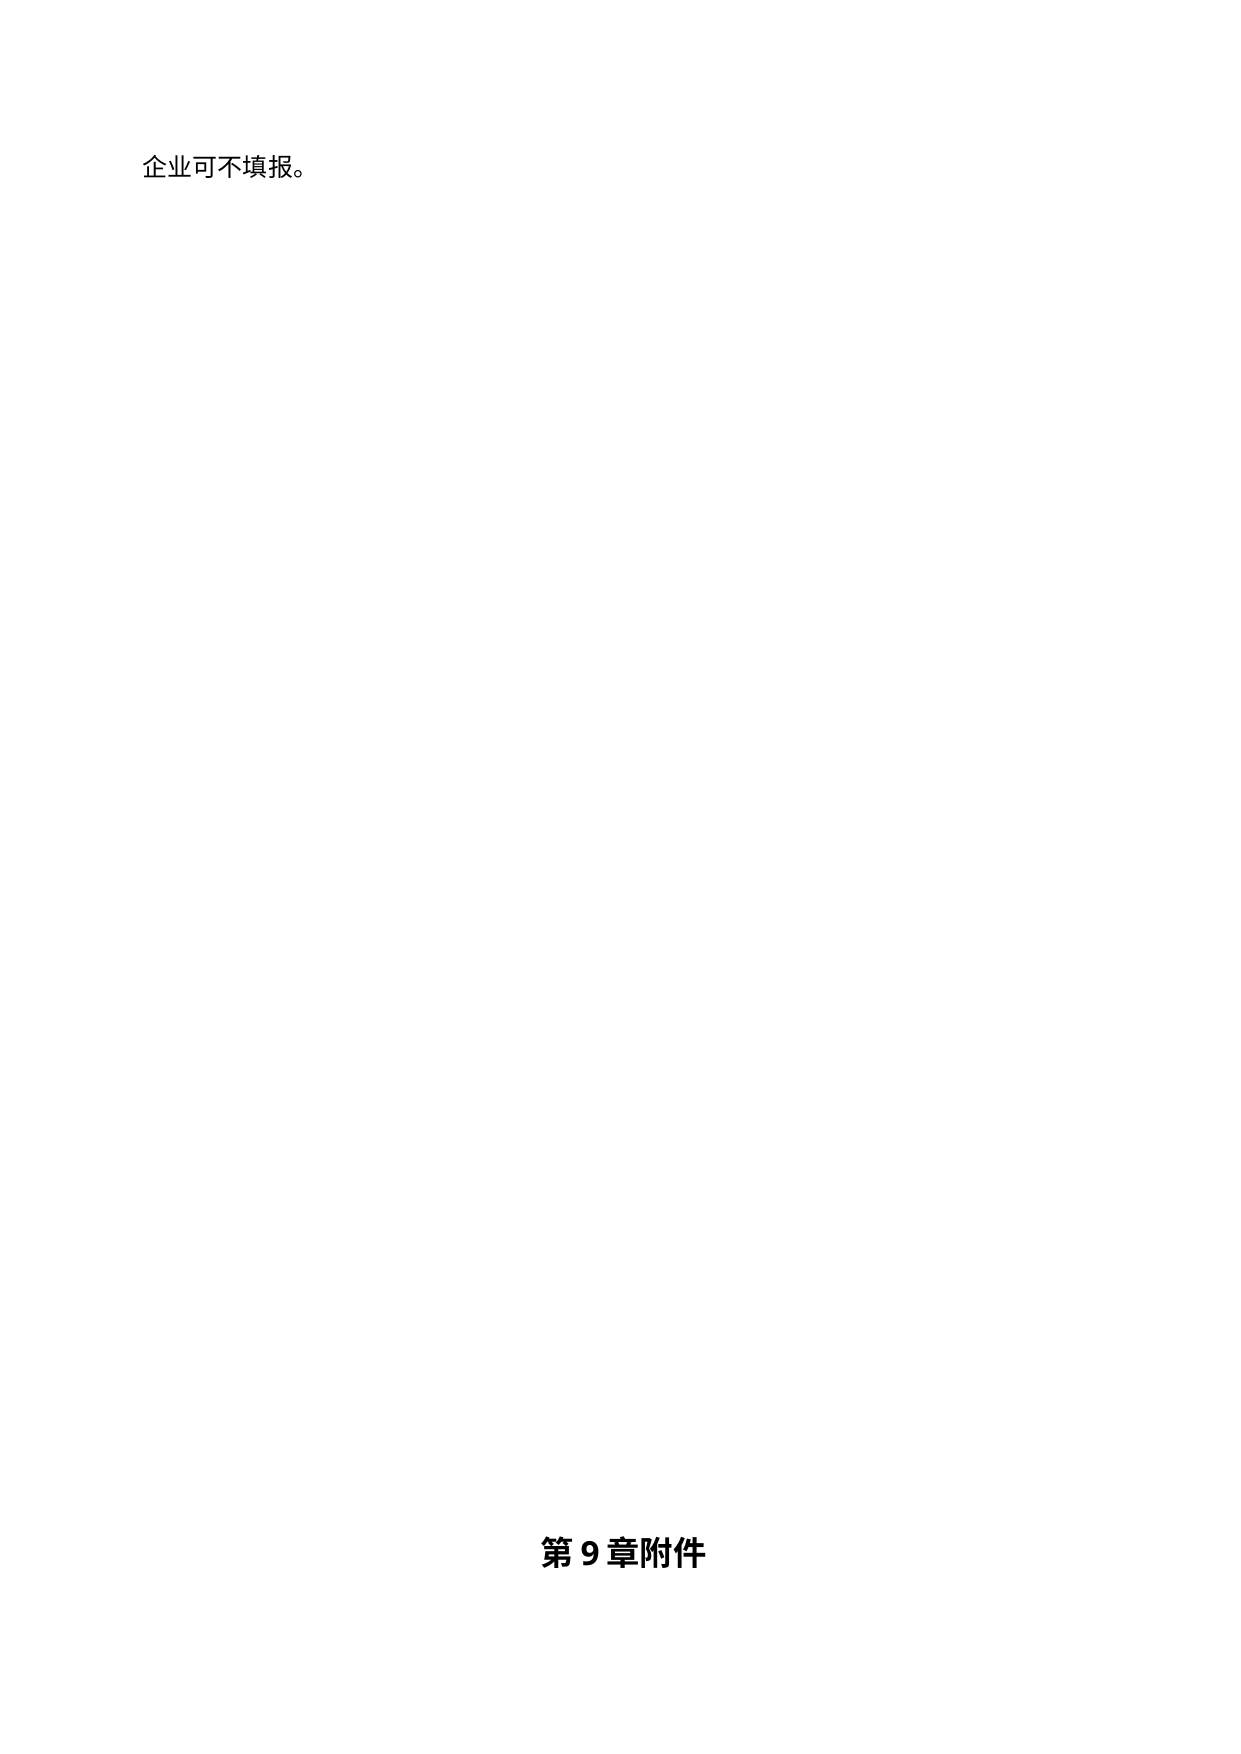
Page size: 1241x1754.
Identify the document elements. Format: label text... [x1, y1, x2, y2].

subtitle 第9章附件 [131, 1529, 1115, 1575]
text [142, 148, 1104, 184]
